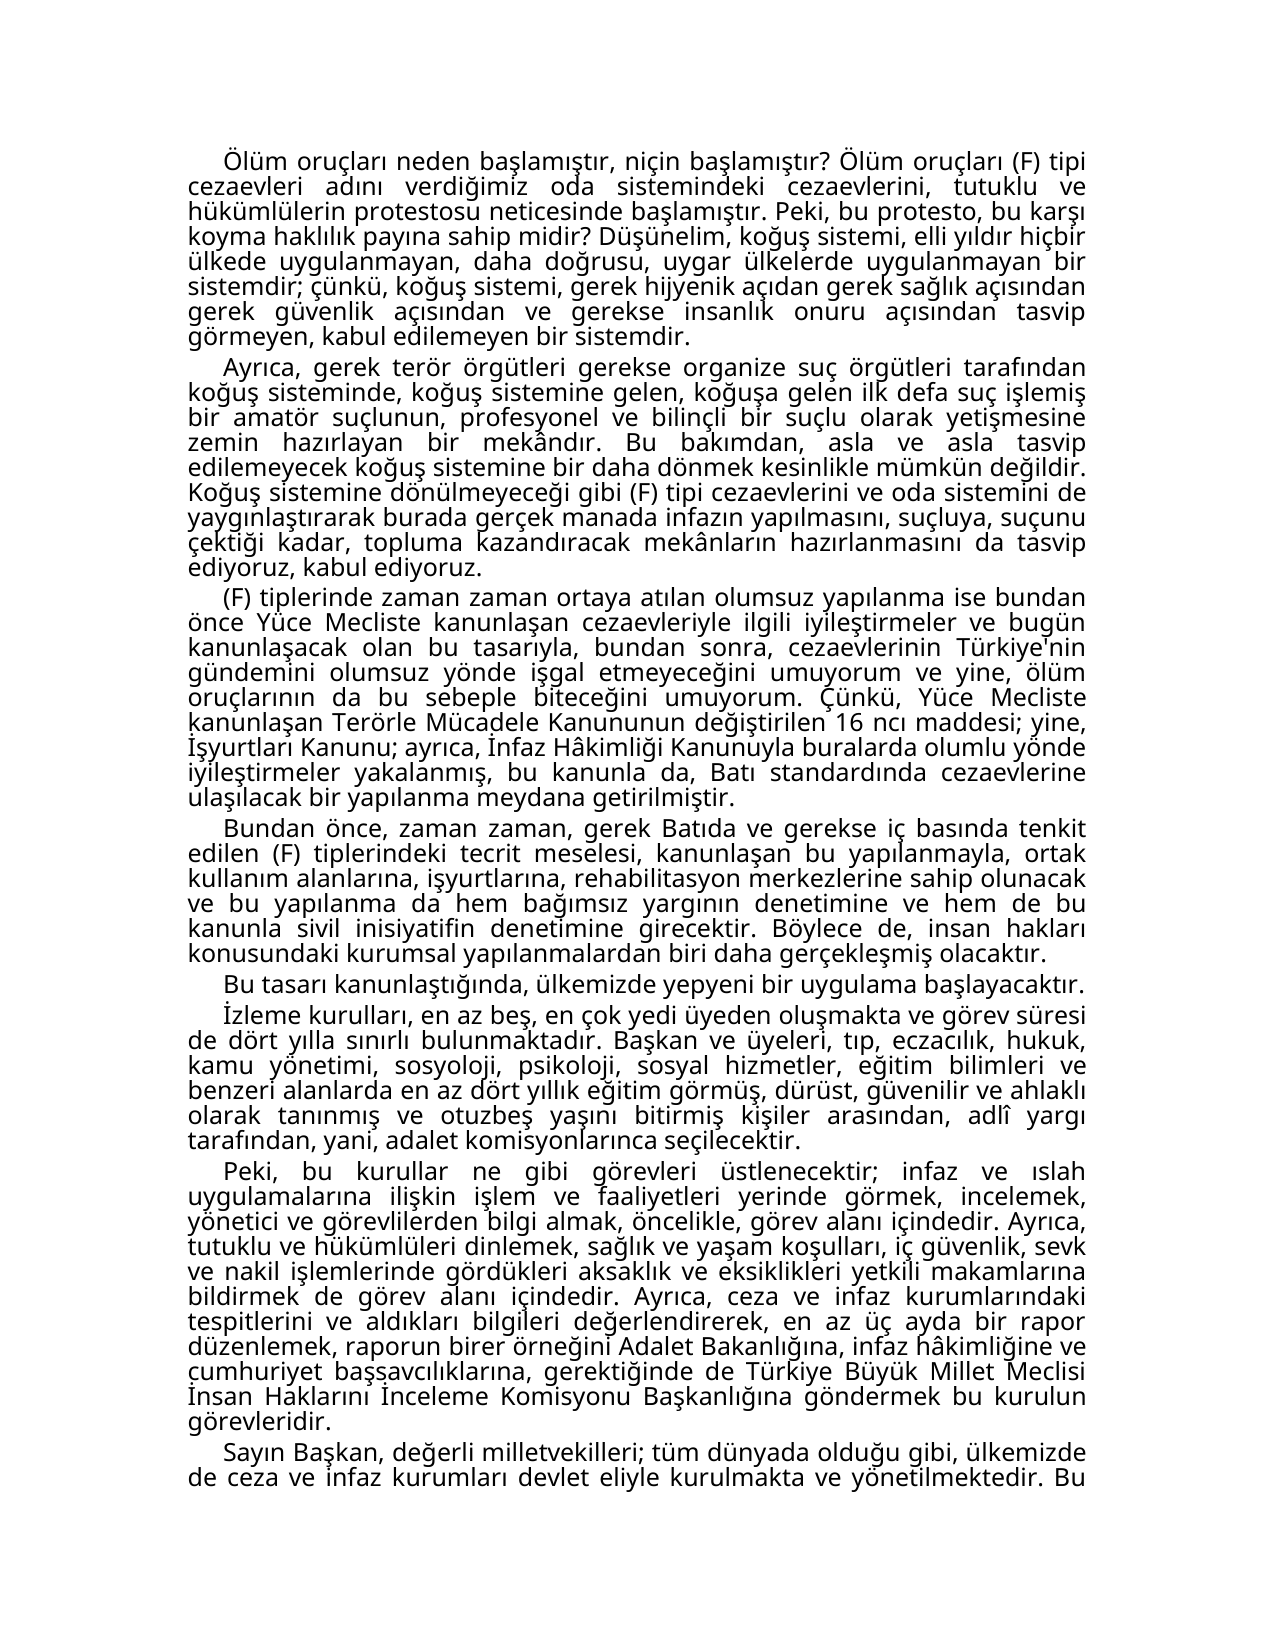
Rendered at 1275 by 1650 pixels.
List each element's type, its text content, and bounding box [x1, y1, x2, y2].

text Peki, bu kurullar ne gibi görevleri üstlenecektir; infaz ve ıslah uygulamalarına ilişkin işlem ve faaliyetleri yerinde görmek, incelemek, yönetici ve görevlilerden bilgi almak, öncelikle, görev alanı içindedir. Ayrıca, tutuklu ve hükümlüleri dinlemek, sağlık ve yaşam koşulları, iç güvenlik, sevk ve nakil işlemlerinde gördükleri aksaklık ve eksiklikleri yetkili makamlarına bildirmek de görev alanı içindedir. Ayrıca, ceza ve infaz kurumlarındaki tespitlerini ve aldıkları bilgileri değerlendirerek, en az üç ayda bir rapor düzenlemek, raporun birer örneğini Adalet Bakanlığına, infaz hâkimliğine ve cumhuriyet başsavcılıklarına, gerektiğinde de Türkiye Büyük Millet Meclisi İnsan Haklarını İnceleme Komisyonu Başkanlığına göndermek bu kurulun görevleridir. [187, 1161, 1087, 1436]
text Bu tasarı kanunlaştığında, ülkemizde yepyeni bir uygulama başlayacaktır. [187, 974, 1087, 999]
text (F) tiplerinde zaman zaman ortaya atılan olumsuz yapılanma ise bundan önce Yüce Mecliste kanunlaşan cezaevleriyle ilgili iyileştirmeler ve bugün kanunlaşacak olan bu tasarıyla, bundan sonra, cezaevlerinin Türkiye'nin gündemini olumsuz yönde işgal etmeyeceğini umuyorum ve yine, ölüm oruçlarının da bu sebeple biteceğini umuyorum. Çünkü, Yüce Mecliste kanunlaşan Terörle Mücadele Kanununun değiştirilen 16 ncı maddesi; yine, İşyurtları Kanunu; ayrıca, İnfaz Hâkimliği Kanunuyla buralarda olumlu yönde iyileştirmeler yakalanmış, bu kanunla da, Batı standardında cezaevlerine ulaşılacak bir yapılanma meydana getirilmiştir. [187, 587, 1087, 812]
text İzleme kurulları, en az beş, en çok yedi üyeden oluşmakta ve görev süresi de dört yılla sınırlı bulunmaktadır. Başkan ve üyeleri, tıp, eczacılık, hukuk, kamu yönetimi, sosyoloji, psikoloji, sosyal hizmetler, eğitim bilimleri ve benzeri alanlarda en az dört yıllık eğitim görmüş, dürüst, güvenilir ve ahlaklı olarak tanınmış ve otuzbeş yaşını bitirmiş kişiler arasından, adlî yargı tarafından, yani, adalet komisyonlarınca seçilecektir. [187, 1005, 1087, 1155]
text Ölüm oruçları neden başlamıştır, niçin başlamıştır? Ölüm oruçları (F) tipi cezaevleri adını verdiğimiz oda sistemindeki cezaevlerini, tutuklu ve hükümlülerin protestosu neticesinde başlamıştır. Peki, bu protesto, bu karşı koyma haklılık payına sahip midir? Düşünelim, koğuş sistemi, elli yıldır hiçbir ülkede uygulanmayan, daha doğrusu, uygar ülkelerde uygulanmayan bir sistemdir; çünkü, koğuş sistemi, gerek hijyenik açıdan gerek sağlık açısından gerek güvenlik açısından ve gerekse insanlık onuru açısından tasvip görmeyen, kabul edilemeyen bir sistemdir. [187, 150, 1087, 350]
text Bundan önce, zaman zaman, gerek Batıda ve gerekse iç basında tenkit edilen (F) tiplerindeki tecrit meselesi, kanunlaşan bu yapılanmayla, ortak kullanım alanlarına, işyurtlarına, rehabilitasyon merkezlerine sahip olunacak ve bu yapılanma da hem bağımsız yargının denetimine ve hem de bu kanunla sivil inisiyatifin denetimine girecektir. Böylece de, insan hakları konusundaki kurumsal yapılanmalardan biri daha gerçekleşmiş olacaktır. [187, 818, 1087, 968]
text Ayrıca, gerek terör örgütleri gerekse organize suç örgütleri tarafından koğuş sisteminde, koğuş sistemine gelen, koğuşa gelen ilk defa suç işlemiş bir amatör suçlunun, profesyonel ve bilinçli bir suçlu olarak yetişmesine zemin hazırlayan bir mekândır. Bu bakımdan, asla ve asla tasvip edilemeyecek koğuş sistemine bir daha dönmek kesinlikle mümkün değildir. Koğuş sistemine dönülmeyeceği gibi (F) tipi cezaevlerini ve oda sistemini de yaygınlaştırarak burada gerçek manada infazın yapılmasını, suçluya, suçunu çektiği kadar, topluma kazandıracak mekânların hazırlanmasını da tasvip ediyoruz, kabul ediyoruz. [187, 356, 1087, 581]
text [187, 1442, 1087, 1492]
